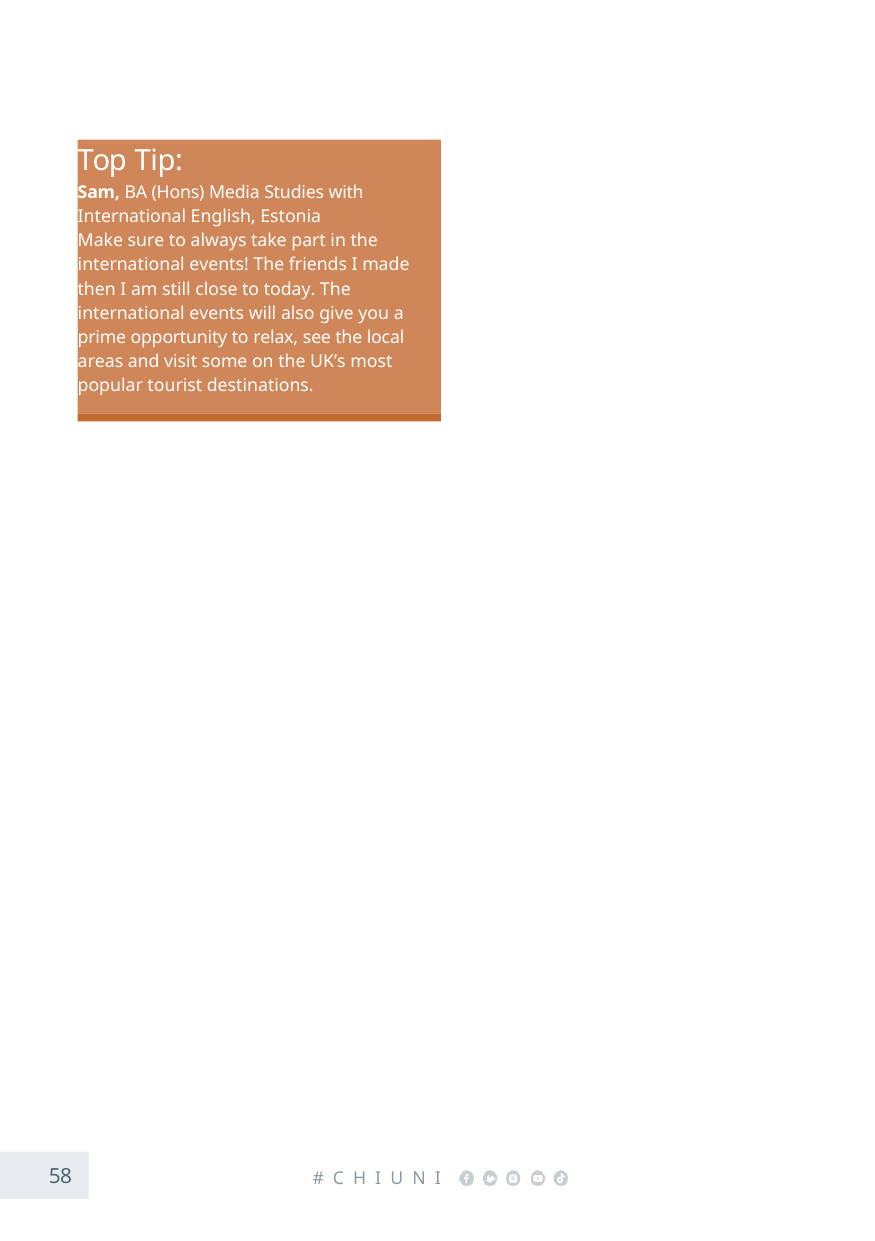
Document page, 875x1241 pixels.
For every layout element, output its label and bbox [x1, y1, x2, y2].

picture [459, 1170, 568, 1186]
